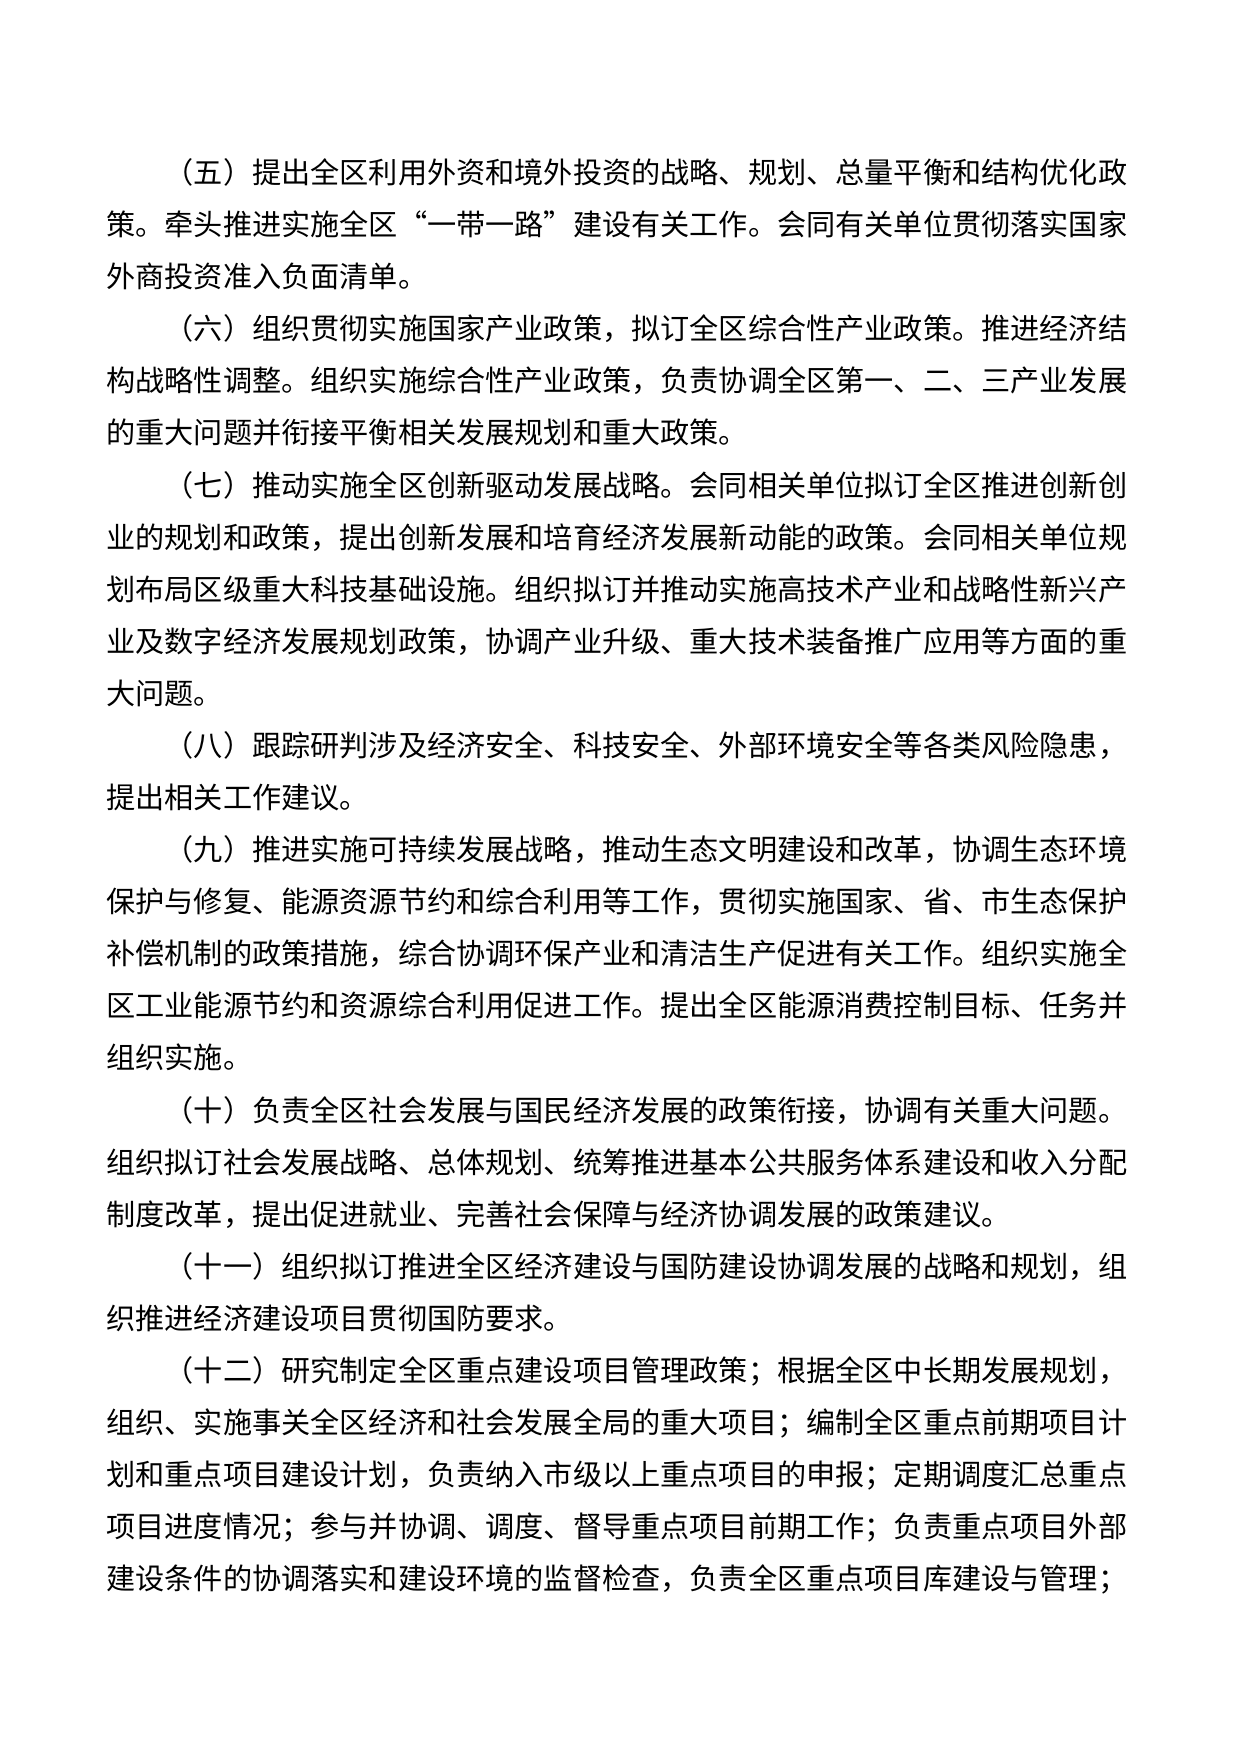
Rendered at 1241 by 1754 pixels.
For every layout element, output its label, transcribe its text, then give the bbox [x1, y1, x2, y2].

text （八）跟踪研判涉及经济安全、科技安全、外部环境安全等各类风险隐患，提出相关工作建议。 [106, 715, 1134, 819]
text （六）组织贯彻实施国家产业政策，拟订全区综合性产业政策。推进经济结构战略性调整。组织实施综合性产业政策，负责协调全区第一、二、三产业发展的重大问题并衔接平衡相关发展规划和重大政策。 [106, 298, 1134, 454]
text （十一）组织拟订推进全区经济建设与国防建设协调发展的战略和规划，组织推进经济建设项目贯彻国防要求。 [106, 1236, 1134, 1340]
text （十）负责全区社会发展与国民经济发展的政策衔接，协调有关重大问题。组织拟订社会发展战略、总体规划、统筹推进基本公共服务体系建设和收入分配制度改革，提出促进就业、完善社会保障与经济协调发展的政策建议。 [106, 1079, 1134, 1236]
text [106, 1340, 1134, 1600]
text （九）推进实施可持续发展战略，推动生态文明建设和改革，协调生态环境保护与修复、能源资源节约和综合利用等工作，贯彻实施国家、省、市生态保护补偿机制的政策措施，综合协调环保产业和清洁生产促进有关工作。组织实施全区工业能源节约和资源综合利用促进工作。提出全区能源消费控制目标、任务并组织实施。 [106, 819, 1134, 1079]
text （五）提出全区利用外资和境外投资的战略、规划、总量平衡和结构优化政策。牵头推进实施全区“一带一路”建设有关工作。会同有关单位贯彻落实国家外商投资准入负面清单。 [106, 142, 1134, 298]
text （七）推动实施全区创新驱动发展战略。会同相关单位拟订全区推进创新创业的规划和政策，提出创新发展和培育经济发展新动能的政策。会同相关单位规划布局区级重大科技基础设施。组织拟订并推动实施高技术产业和战略性新兴产业及数字经济发展规划政策，协调产业升级、重大技术装备推广应用等方面的重大问题。 [106, 454, 1134, 715]
